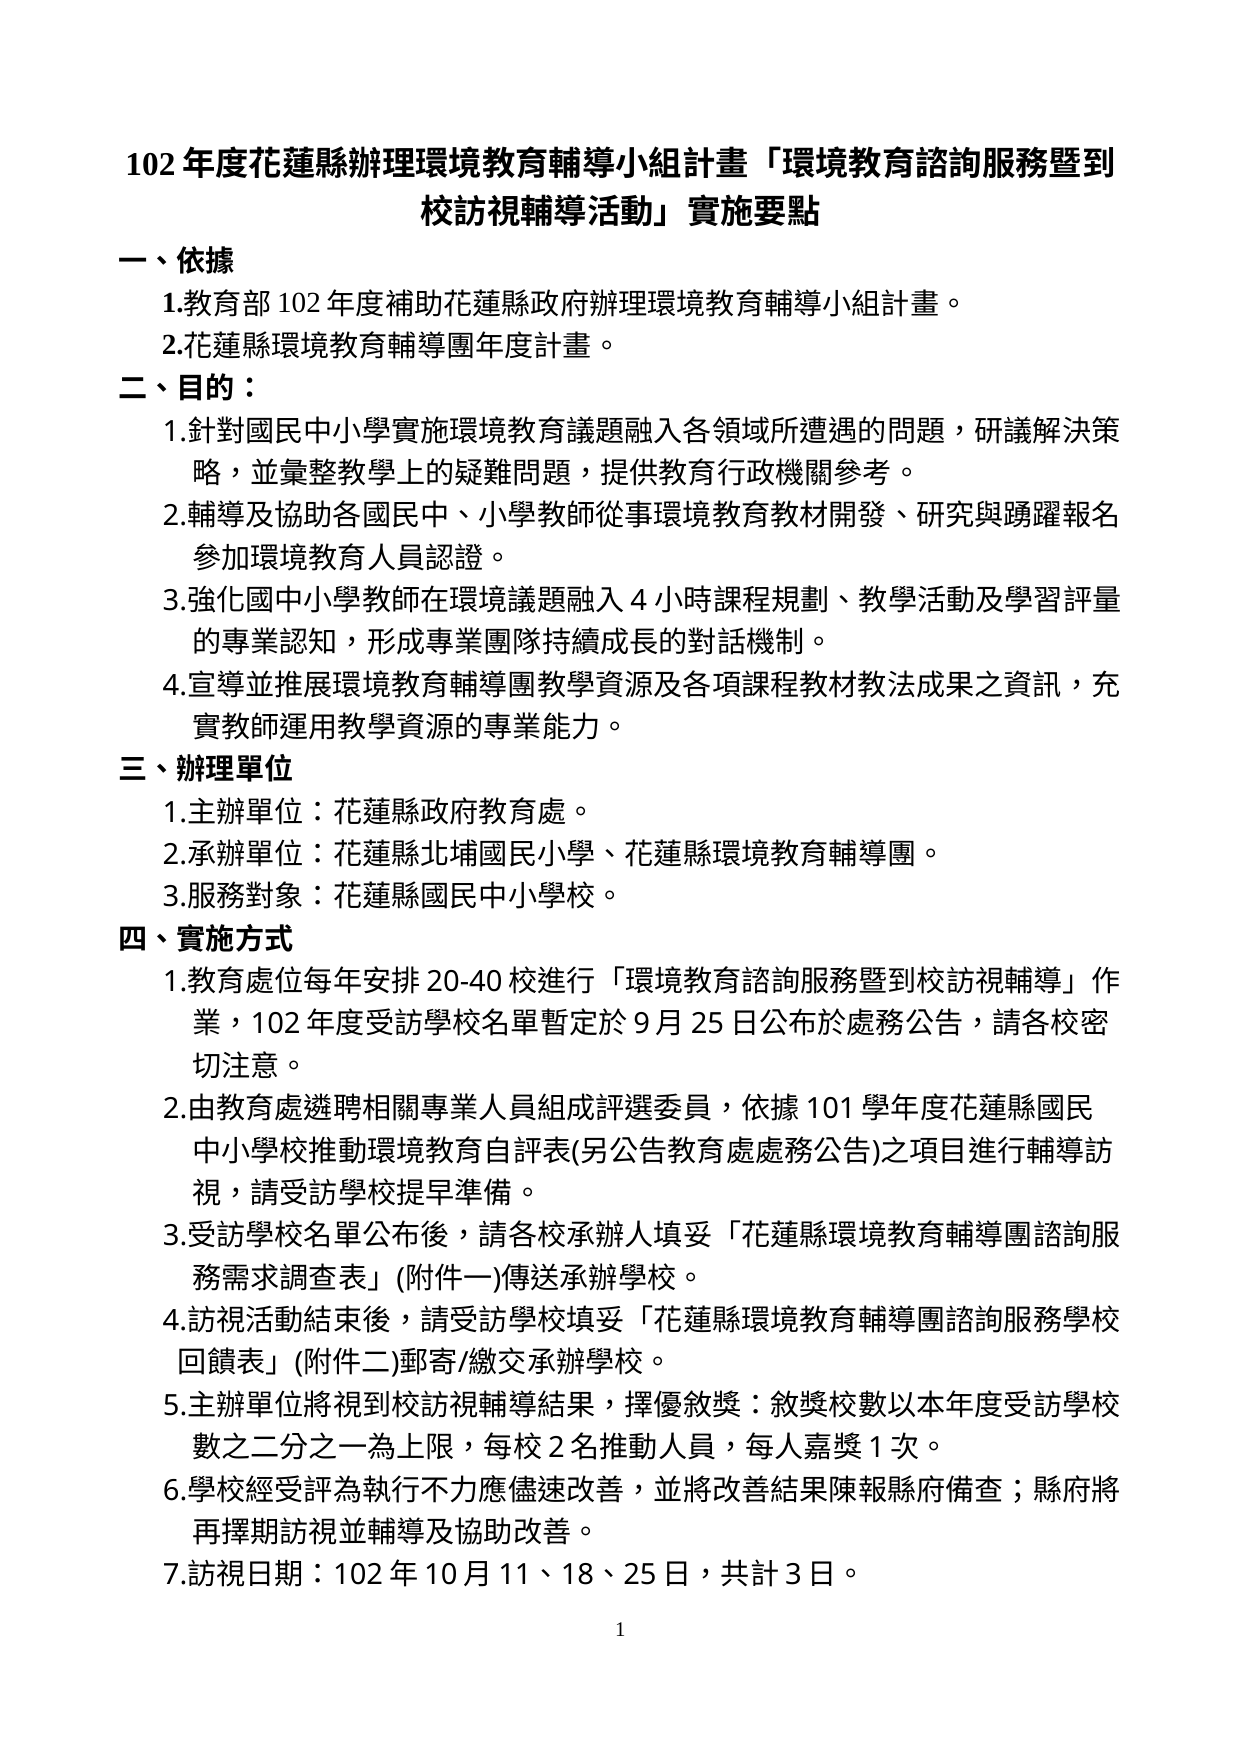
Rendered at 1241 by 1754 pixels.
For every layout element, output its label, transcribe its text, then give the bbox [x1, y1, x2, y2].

text 6.學校經受評為執行不力應儘速改善，並將改善結果陳報縣府備查；縣府將再擇期訪視並輔導及協助改善。 [163, 1466, 1122, 1551]
text 2.承辦單位：花蓮縣北埔國民小學、花蓮縣環境教育輔導團。 [118, 831, 1122, 873]
text 102年度花蓮縣辦理環境教育輔導小組計畫「環境教育諮詢服務暨到校訪視輔導活動」實施要點 [118, 136, 1122, 233]
text 5.主辦單位將視到校訪視輔導結果，擇優敘獎：敘獎校數以本年度受訪學校數之二分之一為上限，每校2名推動人員，每人嘉獎1次。 [163, 1381, 1122, 1466]
text 三、辦理單位 [118, 746, 1122, 788]
text 二、目的： [118, 365, 1122, 407]
text 4.訪視活動結束後，請受訪學校填妥「花蓮縣環境教育輔導團諮詢服務學校 [106, 1297, 1122, 1339]
text 1.教育處位每年安排20-40校進行「環境教育諮詢服務暨到校訪視輔導」作業，102年度受訪學校名單暫定於公布於處務公告，請各校密切注意。 [163, 958, 1122, 1085]
text 3.服務對象：花蓮縣國民中小學校。 [118, 873, 1122, 915]
text 3.受訪學校名單公布後，請各校承辦人填妥「花蓮縣環境教育輔導團諮詢服務需求調查表」(附件一)傳送承辦學校。 [163, 1212, 1122, 1297]
text 2.花蓮縣環境教育輔導團年度計畫。 [162, 323, 1122, 365]
text 一、依據 [118, 238, 1122, 280]
text 回饋表」(附件二)郵寄/繳交承辦學校。 [106, 1339, 1122, 1381]
text 2.輔導及協助各國民中、小學教師從事環境教育教材開發、研究與踴躍報名參加環境教育人員認證。 [162, 492, 1122, 577]
text 7.訪視日期：102年10月11、18、25日，共計3日。 [163, 1551, 1122, 1593]
text 3.強化國中小學教師在環境議題融入4 小時課程規劃、教學活動及學習評量的專業認知，形成專業團隊持續成長的對話機制。 [162, 577, 1122, 661]
text 1.針對國民中小學實施環境教育議題融入各領域所遭遇的問題，研議解決策略，並彙整教學上的疑難問題，提供教育行政機關參考。 [162, 407, 1122, 492]
text 1.主辦單位：花蓮縣政府教育處。 [118, 788, 1122, 831]
text 1.教育部102年度補助花蓮縣政府辦理環境教育輔導小組計畫。 [162, 280, 1122, 323]
text 四、實施方式 [118, 915, 1122, 958]
text 4.宣導並推展環境教育輔導團教學資源及各項課程教材教法成果之資訊，充實教師運用教學資源的專業能力。 [162, 661, 1122, 746]
text 2.由教育處遴聘相關專業人員組成評選委員，依據101學年度花蓮縣國民中小學校推動環境教育自評表(另公告教育處處務公告)之項目進行輔導訪視，請受訪學校提早準備。 [163, 1085, 1122, 1212]
